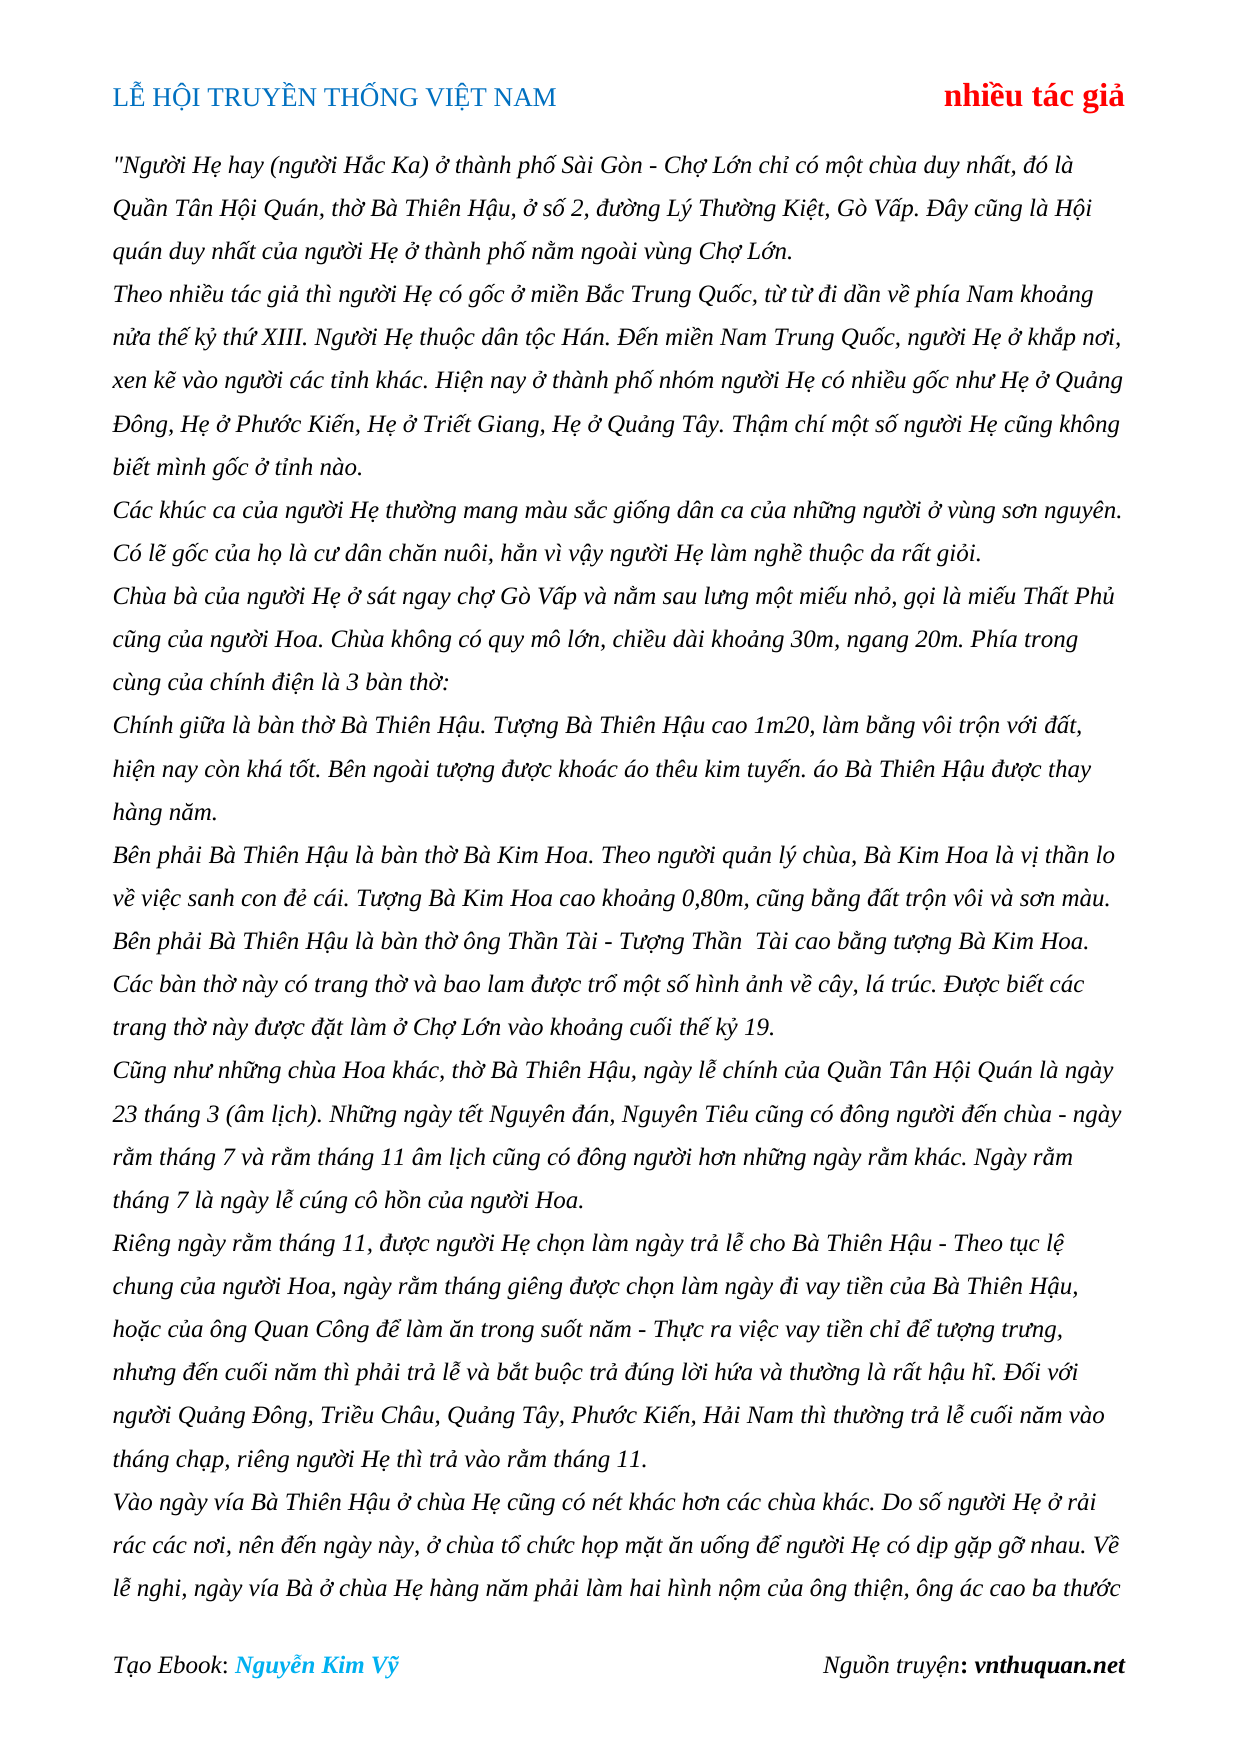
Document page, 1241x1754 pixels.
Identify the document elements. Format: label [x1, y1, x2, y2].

text [112, 150, 1128, 1602]
